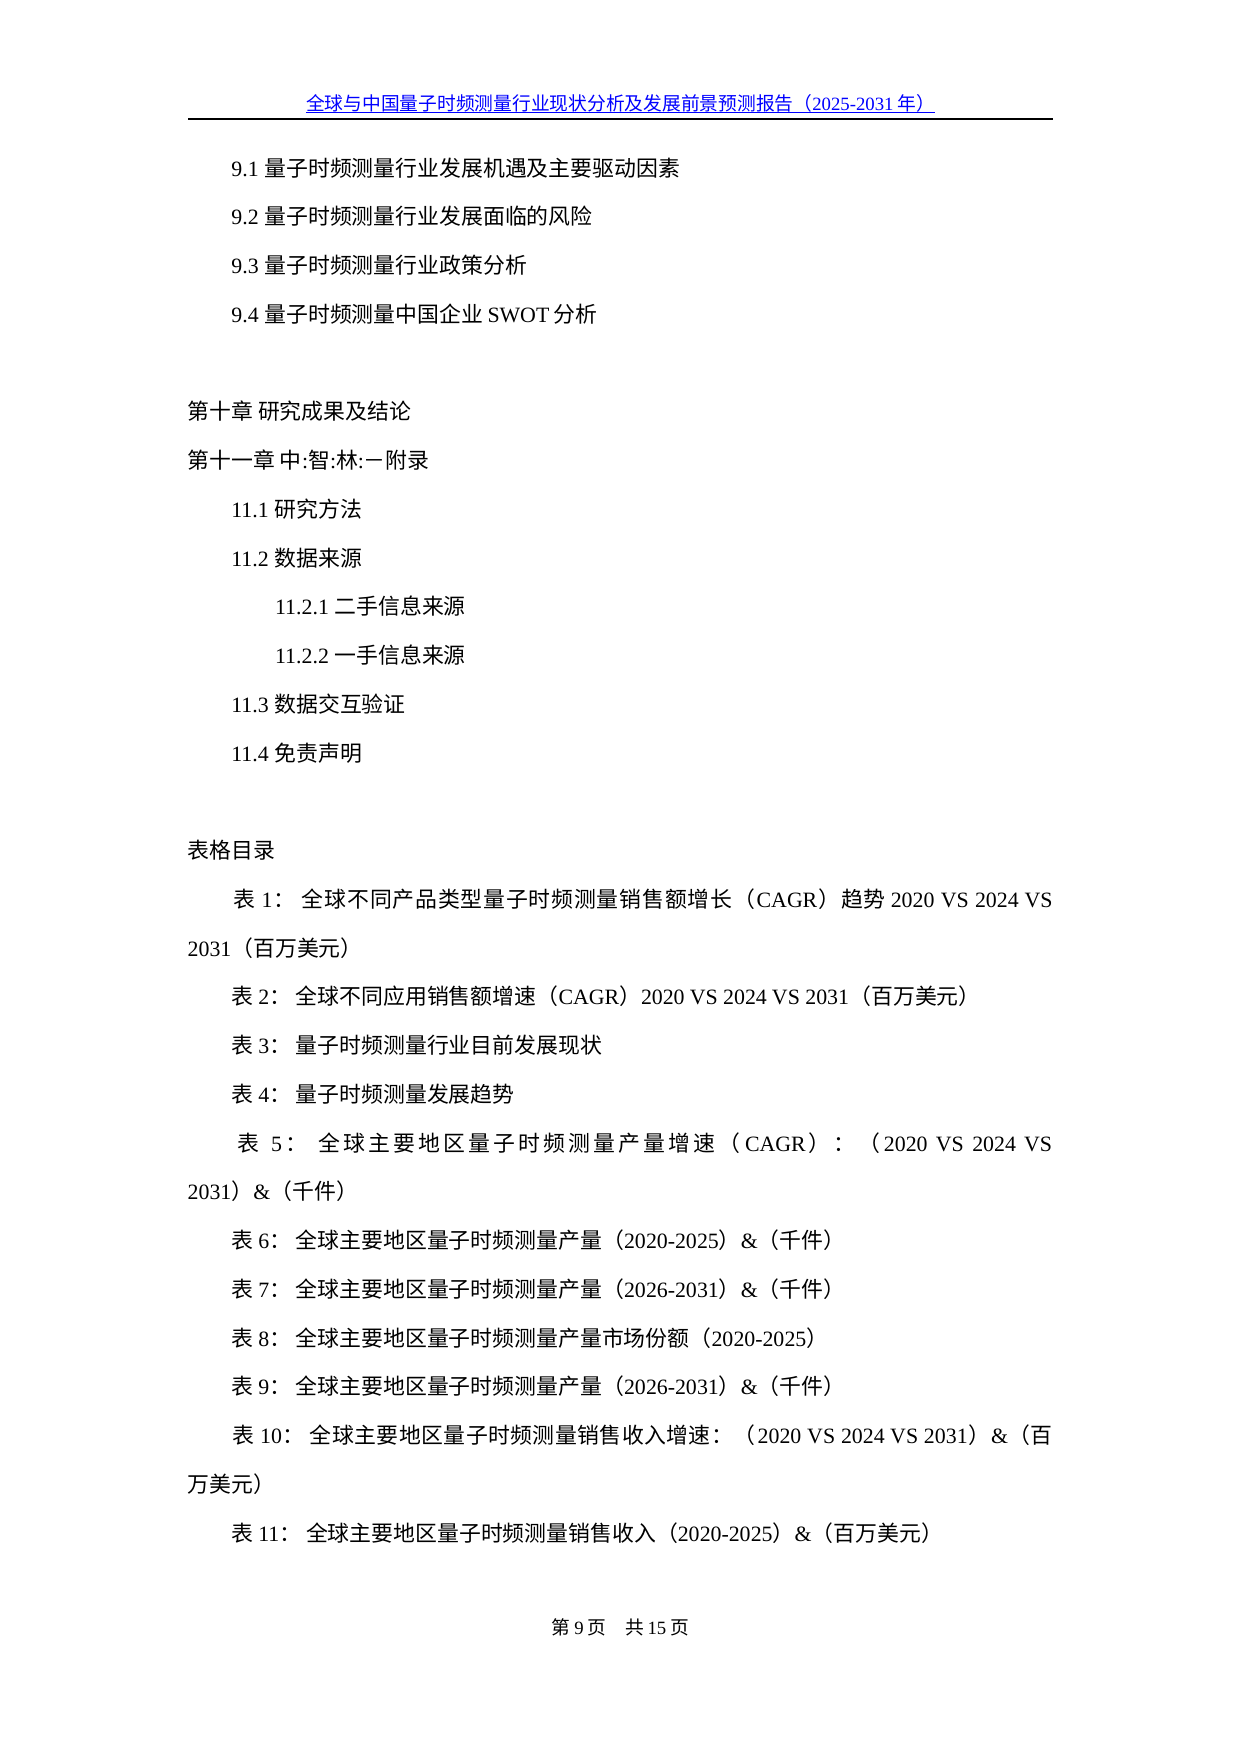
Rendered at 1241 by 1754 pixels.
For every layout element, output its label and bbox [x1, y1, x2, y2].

text [187, 150, 1053, 1548]
